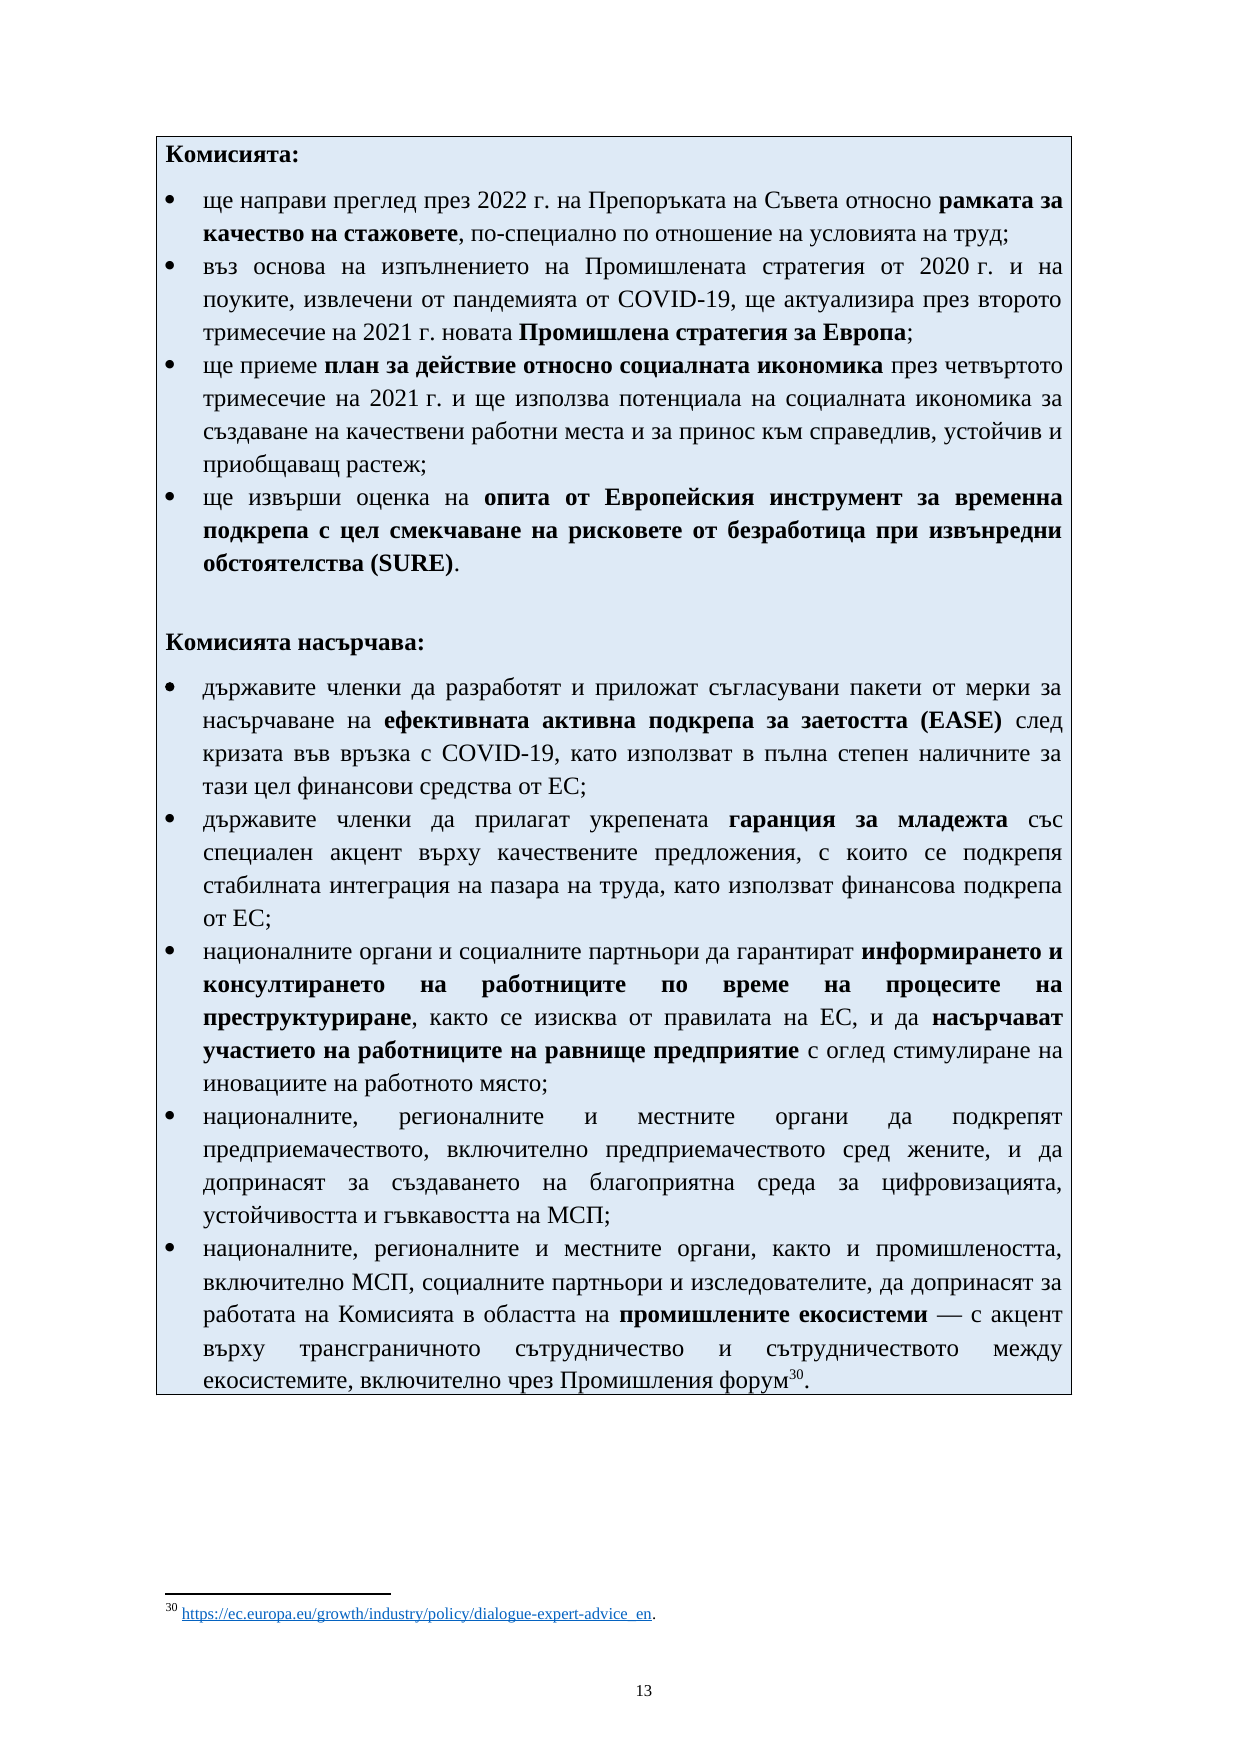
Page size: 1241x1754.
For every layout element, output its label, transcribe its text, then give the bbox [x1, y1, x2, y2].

list националните, регионалните и местните органи да подкрепят предприемачеството, включително предприемачеството сред жените, и да допринасят за създаването на благоприятна среда за цифровизацията, устойчивостта и гъвкавостта на МСП; [157, 1098, 1071, 1229]
list държавите членки да разработят и приложат съгласувани пакети от мерки за насърчаване на ефективната активна подкрепа за заетостта (EASE) след кризата във връзка с COVID-19, като използват в пълна степен наличните за тази цел финансови средства от ЕС; [157, 669, 1071, 800]
text Комисията насърчава: [157, 623, 1071, 655]
list държавите членки да прилагат укрепената гаранция за младежта със специален акцент върху качествените предложения, с които се подкрепя стабилната интеграция на пазара на труда, като използват финансова подкрепа от ЕС; [157, 801, 1071, 932]
list въз основа на изпълнението на Промишлената стратегия от 2020 г. и на поуките, извлечени от пандемията от COVID-19, ще актуализира през второто тримесечие на 2021 г. новата Промишлена стратегия за Европа; [157, 248, 1071, 346]
list ще приеме план за действие относно социалната икономика през четвъртото тримесечие на 2021 г. и ще използва потенциала на социалната икономика за създаване на качествени работни места и за принос към справедлив, устойчив и приобщаващ растеж; [157, 347, 1071, 478]
list ще извърши оценка на опита от Европейския инструмент за временна подкрепа с цел смекчаване на рисковете от безработица при извънредни обстоятелства (SURE). [157, 479, 1071, 577]
list националните органи и социалните партньори да гарантират информирането и консултирането на работниците по време на процесите на преструктуриране, както се изисква от правилата на ЕС, и да насърчават участието на работниците на равнище предприятие с оглед стимулиране на иновациите на работното място; [157, 933, 1071, 1097]
list националните, регионалните и местните органи, както и промишлеността, включително МСП, социалните партньори и изследователите, да допринасят за работата на Комисията в областта на промишлените екосистеми — с акцент върху трансграничното сътрудничество и сътрудничеството между екосистемите, включително чрез Промишления форум. [157, 1230, 1071, 1394]
list ще направи преглед през 2022 г. на Препоръката на Съвета относно рамката за качество на стажовете, по-специално по отношение на условията на труд; [157, 182, 1071, 247]
text Комисията: [157, 137, 1071, 168]
